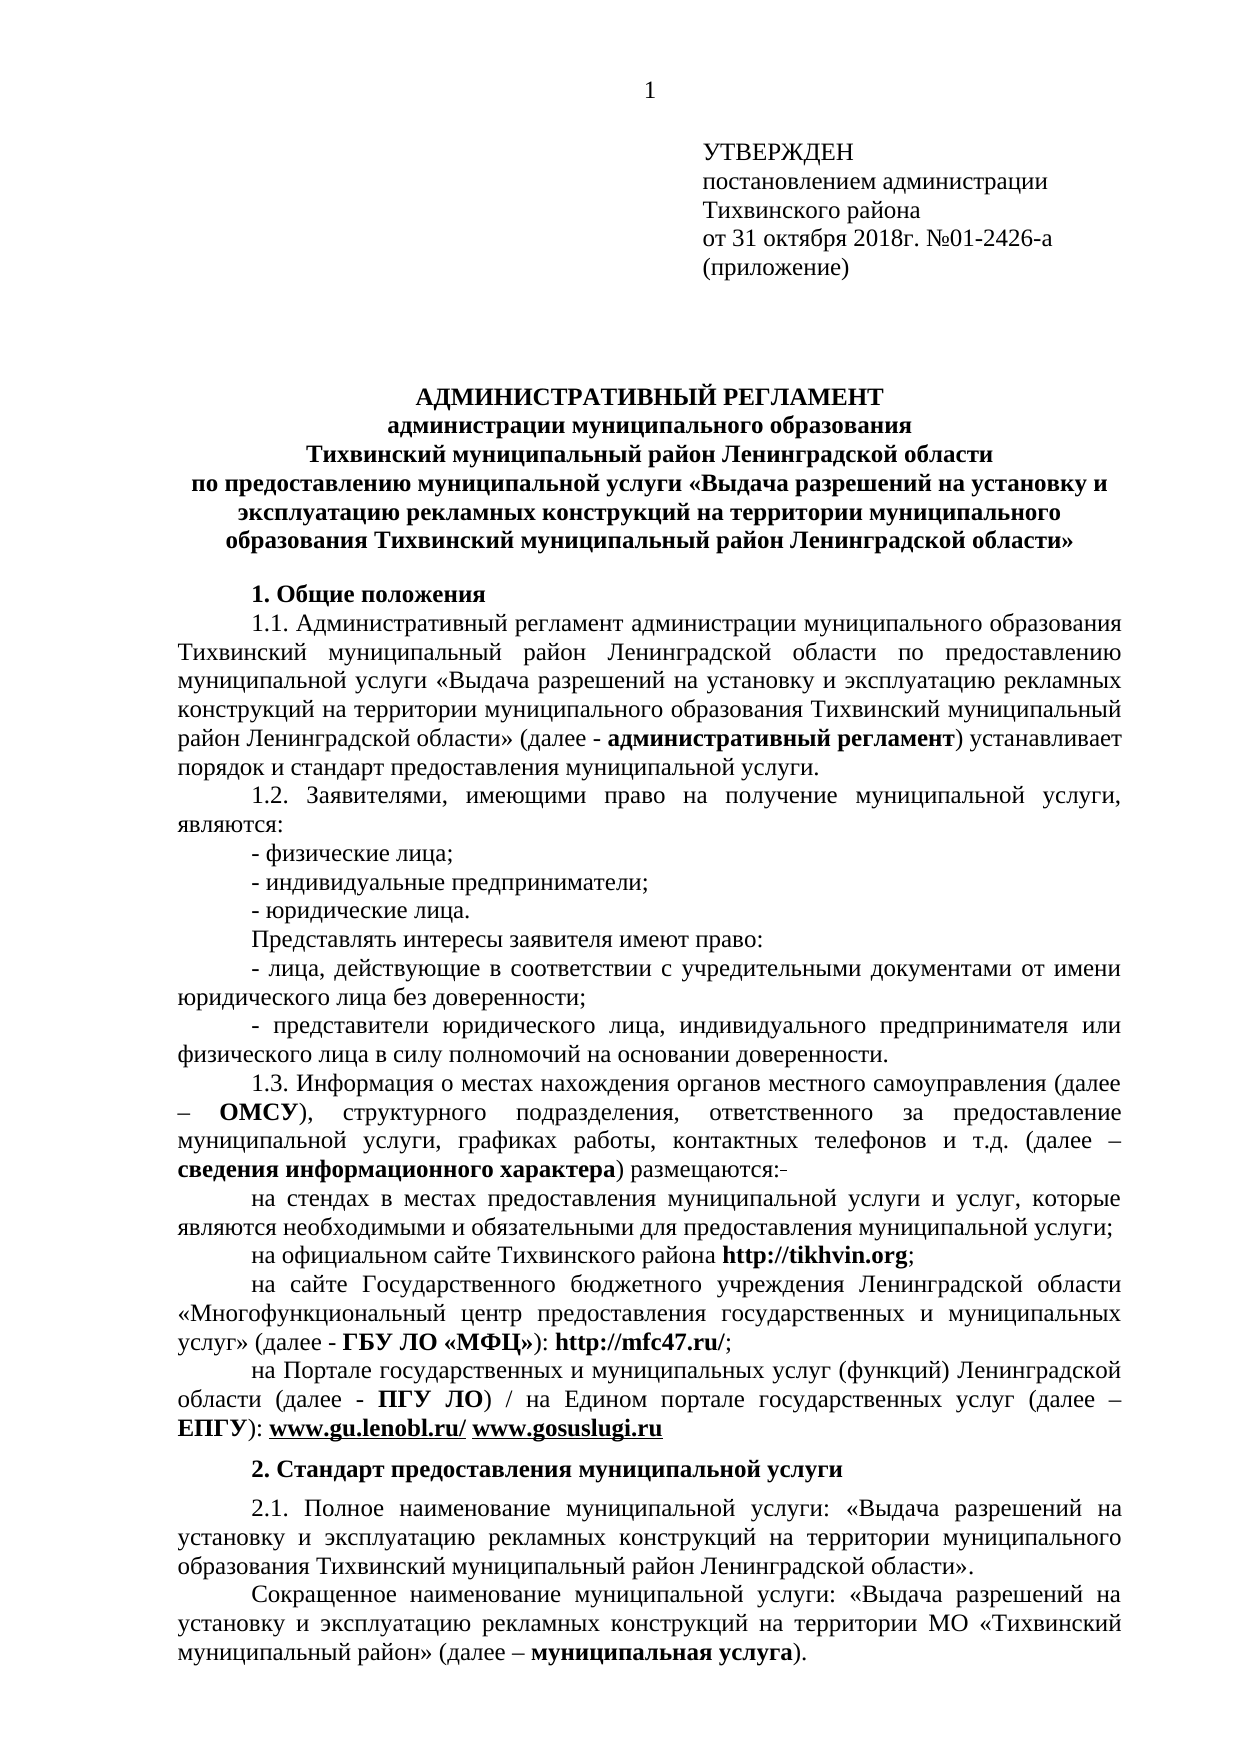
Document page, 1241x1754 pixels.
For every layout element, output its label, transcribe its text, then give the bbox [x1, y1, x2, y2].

text УТВЕРЖДЕН [702, 137, 1122, 166]
text Представлять интересы заявителя имеют право: [177, 924, 1122, 953]
text 1.2. Заявителями, имеющими право на получение муниципальной услуги, являются: [177, 780, 1122, 838]
text - представители юридического лица, индивидуального предпринимателя или физического лица в силу полномочий на основании доверенности. [177, 1010, 1122, 1068]
text - индивидуальные предприниматели; [177, 867, 1122, 895]
text - физические лица; [177, 838, 1122, 867]
text Сокращенное наименование муниципальной услуги: «Выдача разрешений на установку и эксплуатацию рекламных конструкций на территории МО «Тихвинский муниципальный район» (далее – муниципальная услуга). [177, 1579, 1122, 1666]
text от 31 октября 2018г. №01-2426-а [702, 223, 1122, 252]
text 1. Общие положения [177, 579, 1122, 608]
text на Портале государственных и муниципальных услуг (функций) Ленинградской области (далее - ПГУ ЛО) / на Едином портале государственных услуг (далее – ЕПГУ): www.gu.lenobl.ru/ www.gosuslugi.ru [177, 1355, 1122, 1442]
text на официальном сайте Тихвинского района http://tikhvin.org; [177, 1240, 1122, 1269]
text АДМИНИСТРАТИВНЫЙ РЕГЛАМЕНТ [177, 382, 1122, 410]
text по предоставлению муниципальной услуги «Выдача разрешений на установку и эксплуатацию рекламных конструкций на территории муниципального образования Тихвинский муниципальный район Ленинградской области» [177, 468, 1122, 554]
text 1.1. Административный регламент администрации муниципального образования Тихвинский муниципальный район Ленинградской области по предоставлению муниципальной услуги «Выдача разрешений на установку и эксплуатацию рекламных конструкций на территории муниципального образования Тихвинский муниципальный район Ленинградской области» (далее - административный регламент) устанавливает порядок и стандарт предоставления муниципальной услуги. [177, 608, 1122, 780]
text - юридические лица. [177, 895, 1122, 924]
text (приложение) [702, 252, 1122, 281]
text - лица, действующие в соответствии с учредительными документами от имени юридического лица без доверенности; [177, 953, 1122, 1010]
text на сайте Государственного бюджетного учреждения Ленинградской области «Многофункциональный центр предоставления государственных и муниципальных услуг» (далее - ГБУ ЛО «МФЦ»): http://mfc47.ru/; [177, 1269, 1122, 1355]
text постановлением администрации [702, 166, 1122, 195]
text 2. Стандарт предоставления муниципальной услуги [177, 1454, 1122, 1483]
text 1.3. Информация о местах нахождения органов местного самоуправления (далее – ОМСУ), структурного подразделения, ответственного за предоставление муниципальной услуги, графиках работы, контактных телефонов и т.д. (далее – сведения информационного характера) размещаются: [177, 1068, 1122, 1183]
text 2.1. Полное наименование муниципальной услуги: «Выдача разрешений на установку и эксплуатацию рекламных конструкций на территории муниципального образования Тихвинский муниципальный район Ленинградской области». [177, 1493, 1122, 1579]
text Тихвинский муниципальный район Ленинградской области [177, 439, 1122, 468]
text Тихвинского района [702, 195, 1122, 223]
text на стендах в местах предоставления муниципальной услуги и услуг, которые являются необходимыми и обязательными для предоставления муниципальной услуги; [177, 1183, 1122, 1240]
text администрации муниципального образования [177, 410, 1122, 439]
